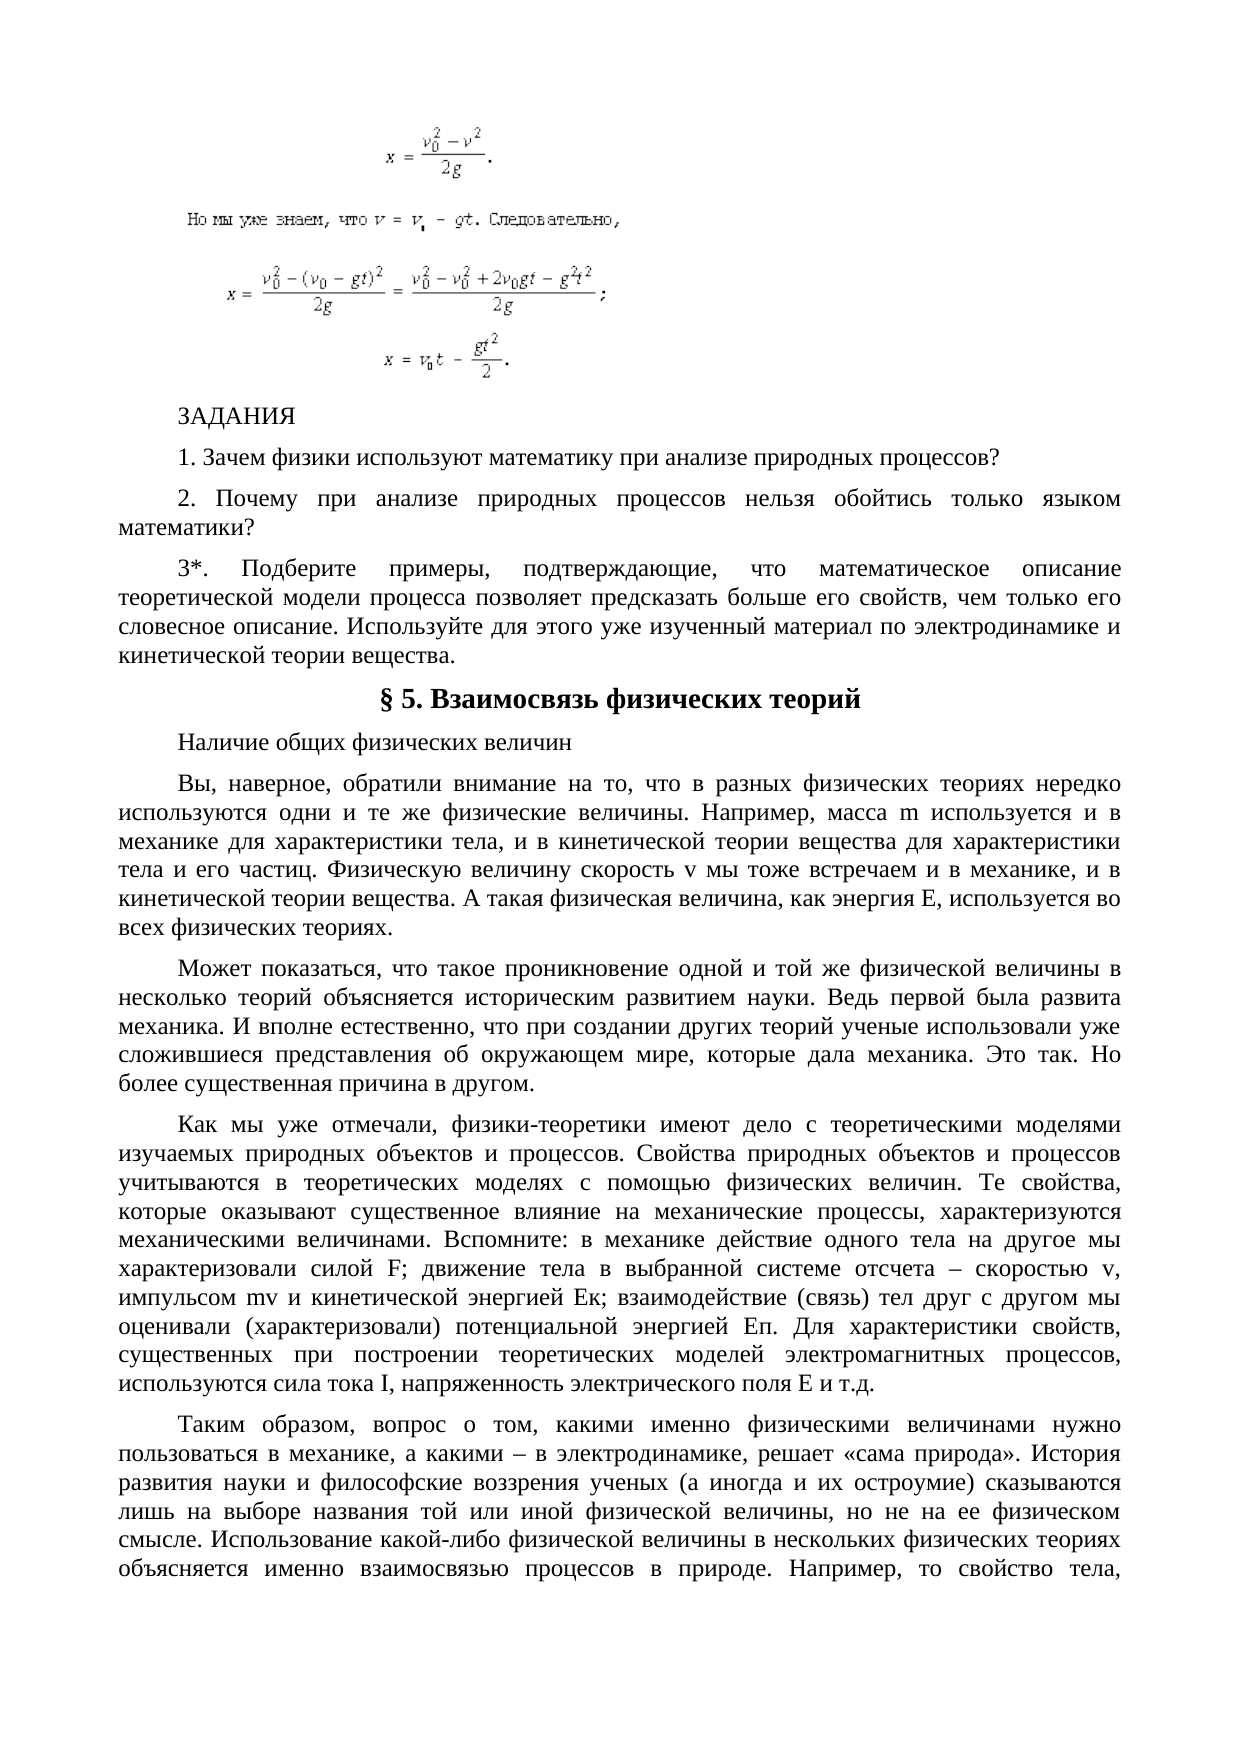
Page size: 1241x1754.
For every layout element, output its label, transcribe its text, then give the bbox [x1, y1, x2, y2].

text ЗАДАНИЯ [118, 401, 1122, 430]
text Наличие общих физических величин [118, 727, 1122, 756]
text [118, 1409, 1122, 1582]
text 3*. Подберите примеры, подтверждающие, что математическое описание теоретической модели процесса позволяет предсказать больше его свойств, чем только его словесное описание. Используйте для этого уже изученный материал по электродинамике и кинетической теории вещества. [118, 553, 1122, 668]
text Как мы уже отмечали, физики-теоретики имеют дело с теоретическими моделями изучаемых природных объектов и процессов. Свойства природных объектов и процессов учитываются в теоретических моделях с помощью физических величин. Те свойства, которые оказывают существенное влияние на механические процессы, характеризуются механическими величинами. Вспомните: в механике действие одного тела на другое мы характеризовали силой F; движение тела в выбранной системе отсчета – скоростью v, импульсом mv и кинетической энергией Eк; взаимодействие (связь) тел друг с другом мы оценивали (характеризовали) потенциальной энергией Eп. Для характеристики свойств, существенных при построении теоретических моделей электромагнитных процессов, используются сила тока I, напряженность электрического поля E и т.д. [118, 1109, 1122, 1397]
picture [177, 118, 632, 389]
text 2. Почему при анализе природных процессов нельзя обойтись только языком математики? [118, 483, 1122, 541]
text § 5. Взаимосвязь физических теорий [118, 681, 1122, 714]
text Может показаться, что такое проникновение одной и той же физической величины в несколько теорий объясняется историческим развитием науки. Ведь первой была развита механика. И вполне естественно, что при создании других теорий ученые использовали уже сложившиеся представления об окружающем мире, которые дала механика. Это так. Но более существенная причина в другом. [118, 953, 1122, 1097]
text 1. Зачем физики используют математику при анализе природных процессов? [118, 442, 1122, 471]
text Вы, наверное, обратили внимание на то, что в разных физических теориях нередко используются одни и те же физические величины. Например, масса m используется и в механике для характеристики тела, и в кинетической теории вещества для характеристики тела и его частиц. Физическую величину скорость v мы тоже встречаем и в механике, и в кинетической теории вещества. А такая физическая величина, как энергия E, используется во всех физических теориях. [118, 768, 1122, 941]
